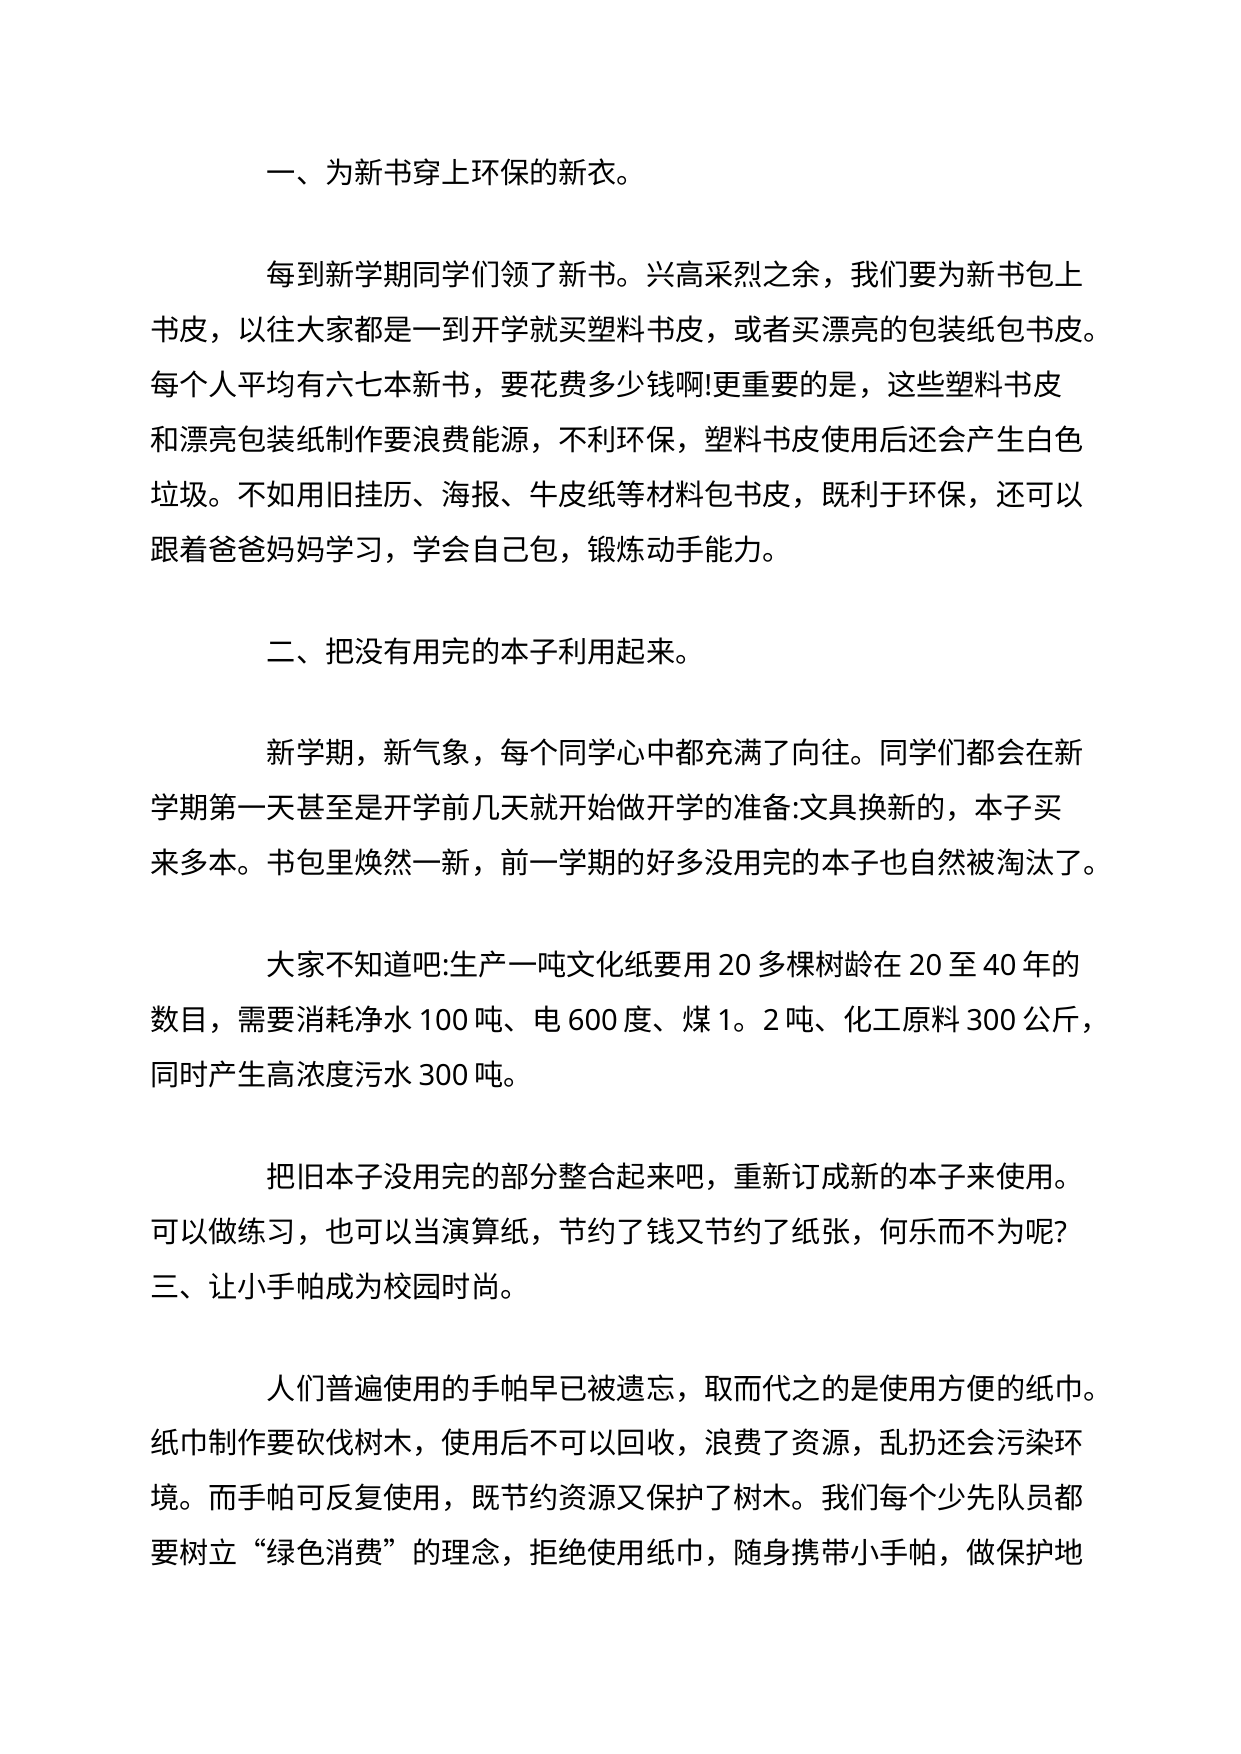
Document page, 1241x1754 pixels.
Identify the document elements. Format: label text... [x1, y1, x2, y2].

text 一、为新书穿上环保的新衣。 [150, 150, 1090, 192]
text 把旧本子没用完的部分整合起来吧，重新订成新的本子来使用。可以做练习，也可以当演算纸，节约了钱又节约了纸张，何乐而不为呢?三、让小手帕成为校园时尚。 [150, 1153, 1090, 1306]
text 二、把没有用完的本子利用起来。 [150, 628, 1090, 670]
text 每到新学期同学们领了新书。兴高采烈之余，我们要为新书包上书皮，以往大家都是一到开学就买塑料书皮，或者买漂亮的包装纸包书皮。每个人平均有六七本新书，要花费多少钱啊!更重要的是，这些塑料书皮和漂亮包装纸制作要浪费能源，不利环保，塑料书皮使用后还会产生白色垃圾。不如用旧挂历、海报、牛皮纸等材料包书皮，既利于环保，还可以跟着爸爸妈妈学习，学会自己包，锻炼动手能力。 [150, 252, 1090, 569]
text 新学期，新气象，每个同学心中都充满了向往。同学们都会在新学期第一天甚至是开学前几天就开始做开学的准备:文具换新的，本子买来多本。书包里焕然一新，前一学期的好多没用完的本子也自然被淘汰了。 [150, 730, 1090, 882]
text 大家不知道吧:生产一吨文化纸要用20多棵树龄在20至40年的数目，需要消耗净水100吨、电600度、煤1。2吨、化工原料300公斤，同时产生高浓度污水300吨。 [150, 942, 1090, 1094]
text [150, 1365, 1090, 1572]
